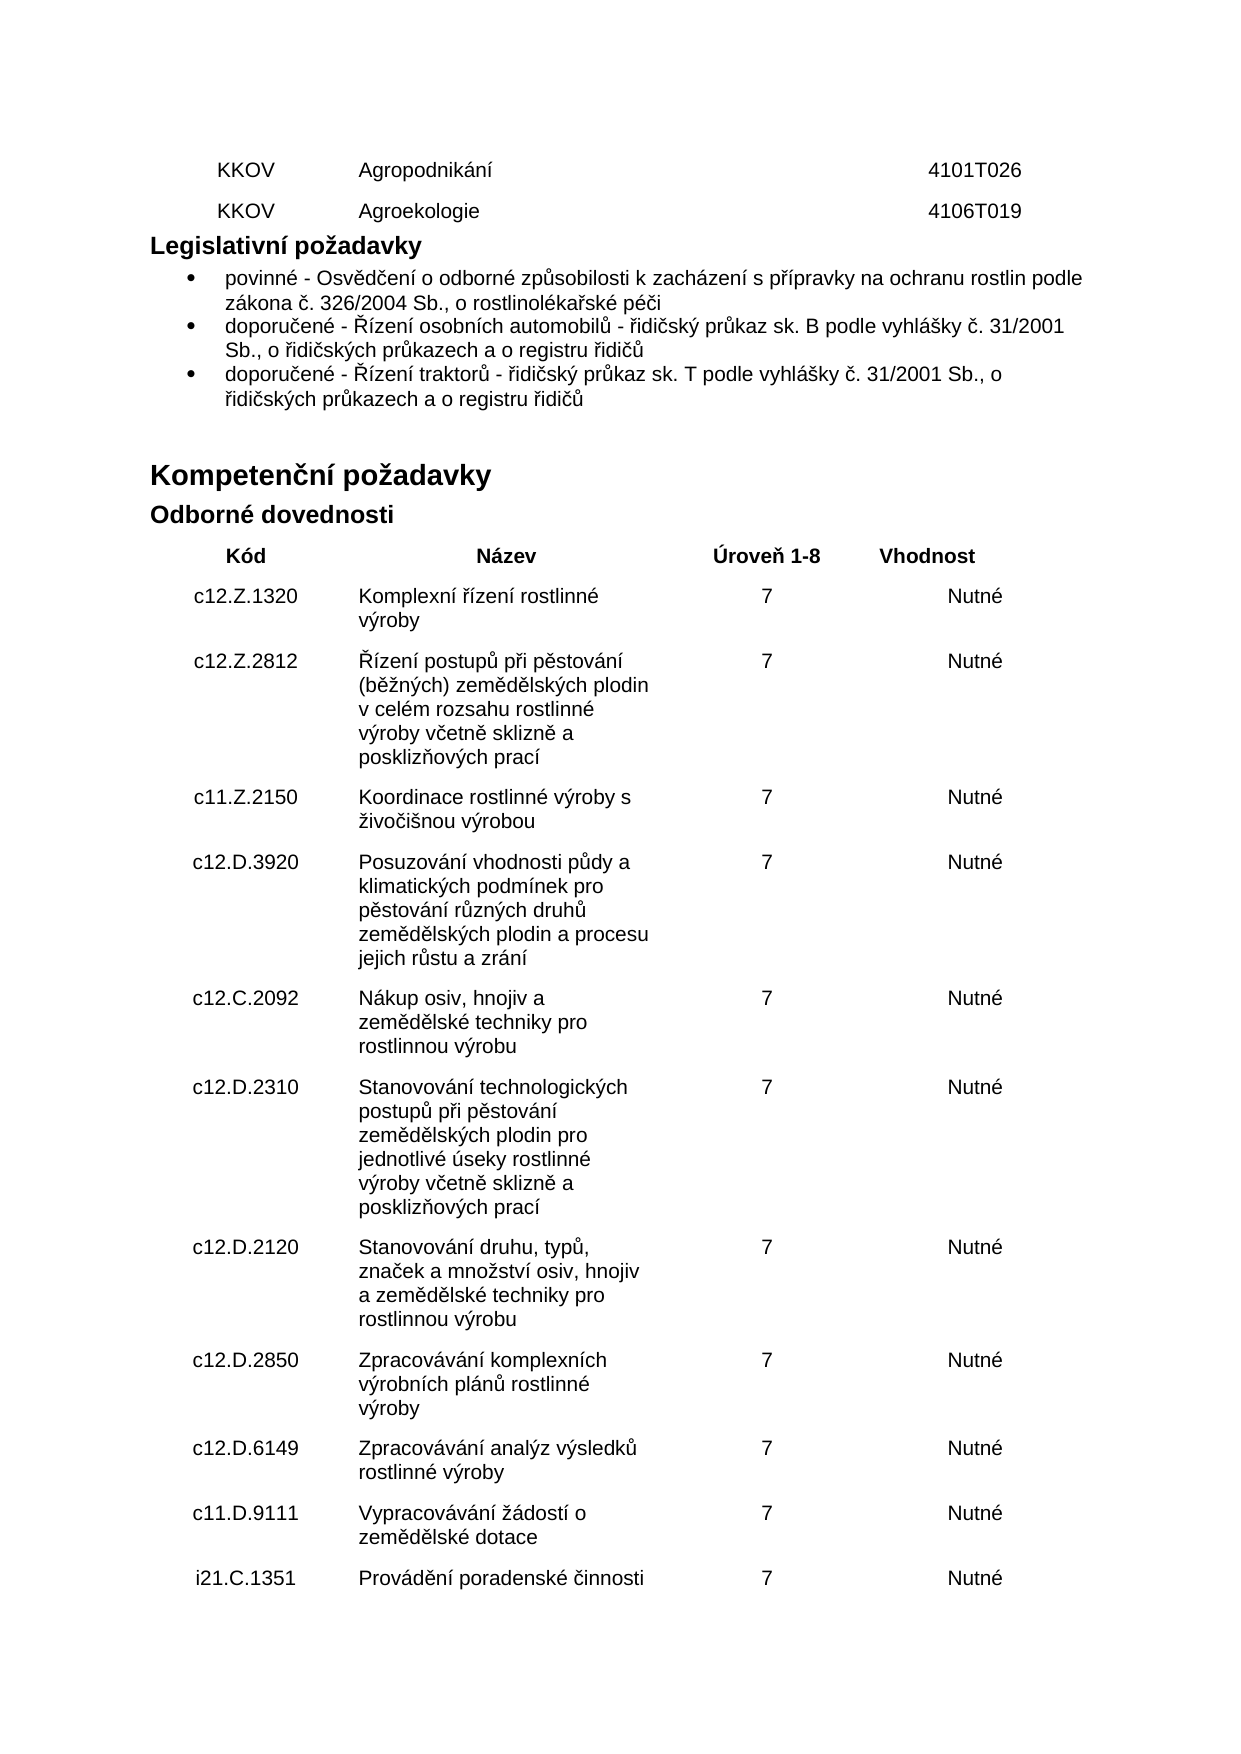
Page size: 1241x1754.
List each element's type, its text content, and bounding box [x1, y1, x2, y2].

table_header Úroveň 1-8 [663, 535, 871, 576]
list doporučené - Řízení osobních automobilů - řidičský průkaz sk. B podle vyhlášky č. 31/2001 Sb., o řidičských průkazech a o registru řidičů [187, 314, 1090, 362]
table_cell c12.Z.2812 [142, 640, 350, 777]
table_cell 7 [663, 841, 871, 978]
table_cell Stanovování druhu, typů, značek a množství osiv, hnojiv a zemědělské techniky pro rostlinnou výrobu [350, 1227, 662, 1339]
table_cell Řízení postupů při pěstování (běžných) zemědělských plodin v celém rozsahu rostlinné výroby včetně sklizně a posklizňových prací [350, 640, 662, 777]
table_cell 7 [663, 1493, 871, 1557]
table_cell c12.D.3920 [142, 841, 350, 978]
table_cell 7 [663, 777, 871, 841]
table_cell Vypracovávání žádostí o zemědělské dotace [350, 1493, 662, 1557]
table_cell Nutné [871, 1493, 1079, 1557]
table_cell Nákup osiv, hnojiv a zemědělské techniky pro rostlinnou výrobu [350, 978, 662, 1066]
table_cell 7 [663, 1428, 871, 1492]
table_cell Zpracovávání komplexních výrobních plánů rostlinné výroby [350, 1339, 662, 1428]
table_cell 7 [663, 1066, 871, 1227]
table_cell Posuzování vhodnosti půdy a klimatických podmínek pro pěstování různých druhů zemědělských plodin a procesu jejich růstu a zrání [350, 841, 662, 978]
table_cell Nutné [871, 777, 1079, 841]
table_cell Nutné [871, 1227, 1079, 1339]
table_cell Agroekologie [350, 191, 871, 231]
table_cell Nutné [871, 841, 1079, 978]
list doporučené - Řízení traktorů - řidičský průkaz sk. T podle vyhlášky č. 31/2001 Sb., o řidičských průkazech a o registru řidičů [187, 362, 1090, 410]
table_cell c11.D.9111 [142, 1493, 350, 1557]
subtitle Kompetenční požadavky [150, 458, 1090, 492]
table_cell c12.Z.1320 [142, 576, 350, 640]
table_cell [350, 1557, 662, 1598]
table_cell Nutné [871, 978, 1079, 1066]
table_cell c12.D.2310 [142, 1066, 350, 1227]
table_cell KKOV [142, 191, 350, 231]
table_cell 4101T026 [871, 150, 1079, 191]
subtitle Odborné dovednosti [150, 500, 1090, 529]
table_cell 7 [663, 640, 871, 777]
table_cell 7 [663, 978, 871, 1066]
table_header Vhodnost [871, 535, 1079, 576]
table_cell c11.Z.2150 [142, 777, 350, 841]
table_cell 7 [663, 1339, 871, 1428]
table_cell Stanovování technologických postupů při pěstování zemědělských plodin pro jednotlivé úseky rostlinné výroby včetně sklizně a posklizňových prací [350, 1066, 662, 1227]
table_cell 7 [663, 1227, 871, 1339]
table_header Název [350, 535, 662, 576]
table_cell KKOV [142, 150, 350, 191]
table_cell Nutné [871, 1339, 1079, 1428]
table_cell i21.C.1351 [142, 1557, 350, 1598]
table_cell c12.C.2092 [142, 978, 350, 1066]
table_cell 4106T019 [871, 191, 1079, 231]
table_cell Nutné [871, 1557, 1079, 1598]
table_header Kód [142, 535, 350, 576]
table_cell c12.D.2120 [142, 1227, 350, 1339]
table_cell 7 [663, 576, 871, 640]
table_cell Zpracovávání analýz výsledků rostlinné výroby [350, 1428, 662, 1492]
subtitle Legislativní požadavky [150, 231, 1090, 260]
table_cell c12.D.2850 [142, 1339, 350, 1428]
table_cell Nutné [871, 1428, 1079, 1492]
table_cell Nutné [871, 576, 1079, 640]
table_cell Nutné [871, 640, 1079, 777]
list povinné - Osvědčení o odborné způsobilosti k zacházení s přípravky na ochranu rostlin podle zákona č. 326/2004 Sb., o rostlinolékařské péči [187, 266, 1090, 314]
table_cell c12.D.6149 [142, 1428, 350, 1492]
table_cell Komplexní řízení rostlinné výroby [350, 576, 662, 640]
table_cell 7 [663, 1557, 871, 1598]
table_cell Nutné [871, 1066, 1079, 1227]
table_cell Agropodnikání [350, 150, 871, 191]
table_cell Koordinace rostlinné výroby s živočišnou výrobou [350, 777, 662, 841]
